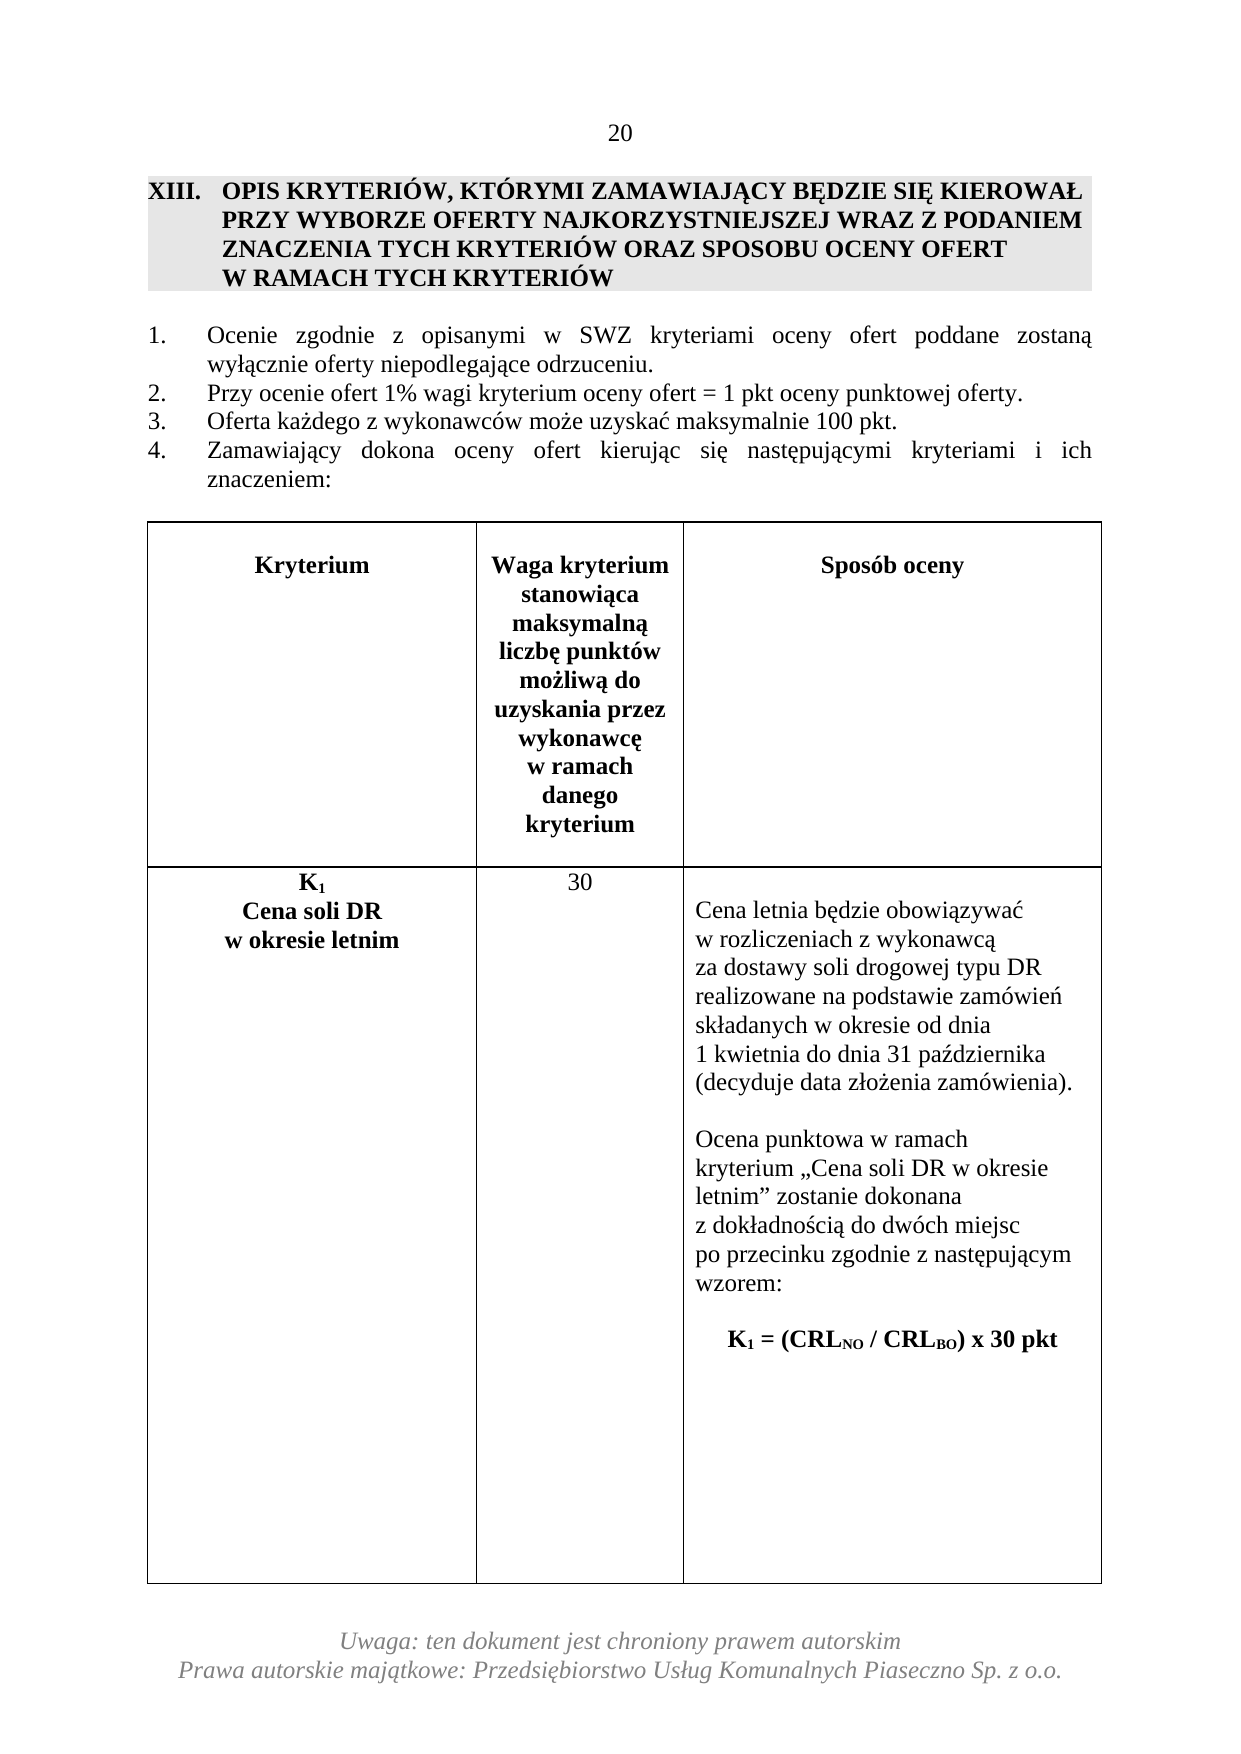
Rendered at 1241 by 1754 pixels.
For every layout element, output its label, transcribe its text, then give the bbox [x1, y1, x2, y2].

table_cell 30 [477, 868, 683, 1583]
table_header Sposób oceny [684, 523, 1101, 866]
table_header Kryterium [148, 523, 476, 866]
text 2. Przy ocenie ofert 1% wagi kryterium oceny ofert = 1 pkt oceny punktowej oferty. [148, 378, 1092, 406]
text 3. Oferta każdego z wykonawców może uzyskać maksymalnie 100 pkt. [148, 406, 1092, 435]
text XIII. OPIS KRYTERIÓW, KTÓRYMI ZAMAWIAJĄCY BĘDZIE SIĘ KIEROWAŁ PRZY WYBORZE OFERTY NAJKORZYSTNIEJSZEJ WRAZ Z PODANIEM ZNACZENIA TYCH KRYTERIÓW ORAZ SPOSOBU OCENY OFERT W RAMACH TYCH KRYTERIÓW [148, 176, 1092, 291]
text 1. Ocenie zgodnie z opisanymi w SWZ kryteriami oceny ofert poddane zostaną wyłącznie oferty niepodlegające odrzuceniu. [148, 320, 1092, 378]
table_header Waga kryterium stanowiąca maksymalną liczbę punktów możliwą do uzyskania przez wykonawcę w ramach danego kryterium [477, 523, 683, 866]
text 4. Zamawiający dokona oceny ofert kierując się następującymi kryteriami i ich znaczeniem: [148, 435, 1092, 493]
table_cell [684, 868, 1101, 1583]
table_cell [148, 868, 476, 1583]
